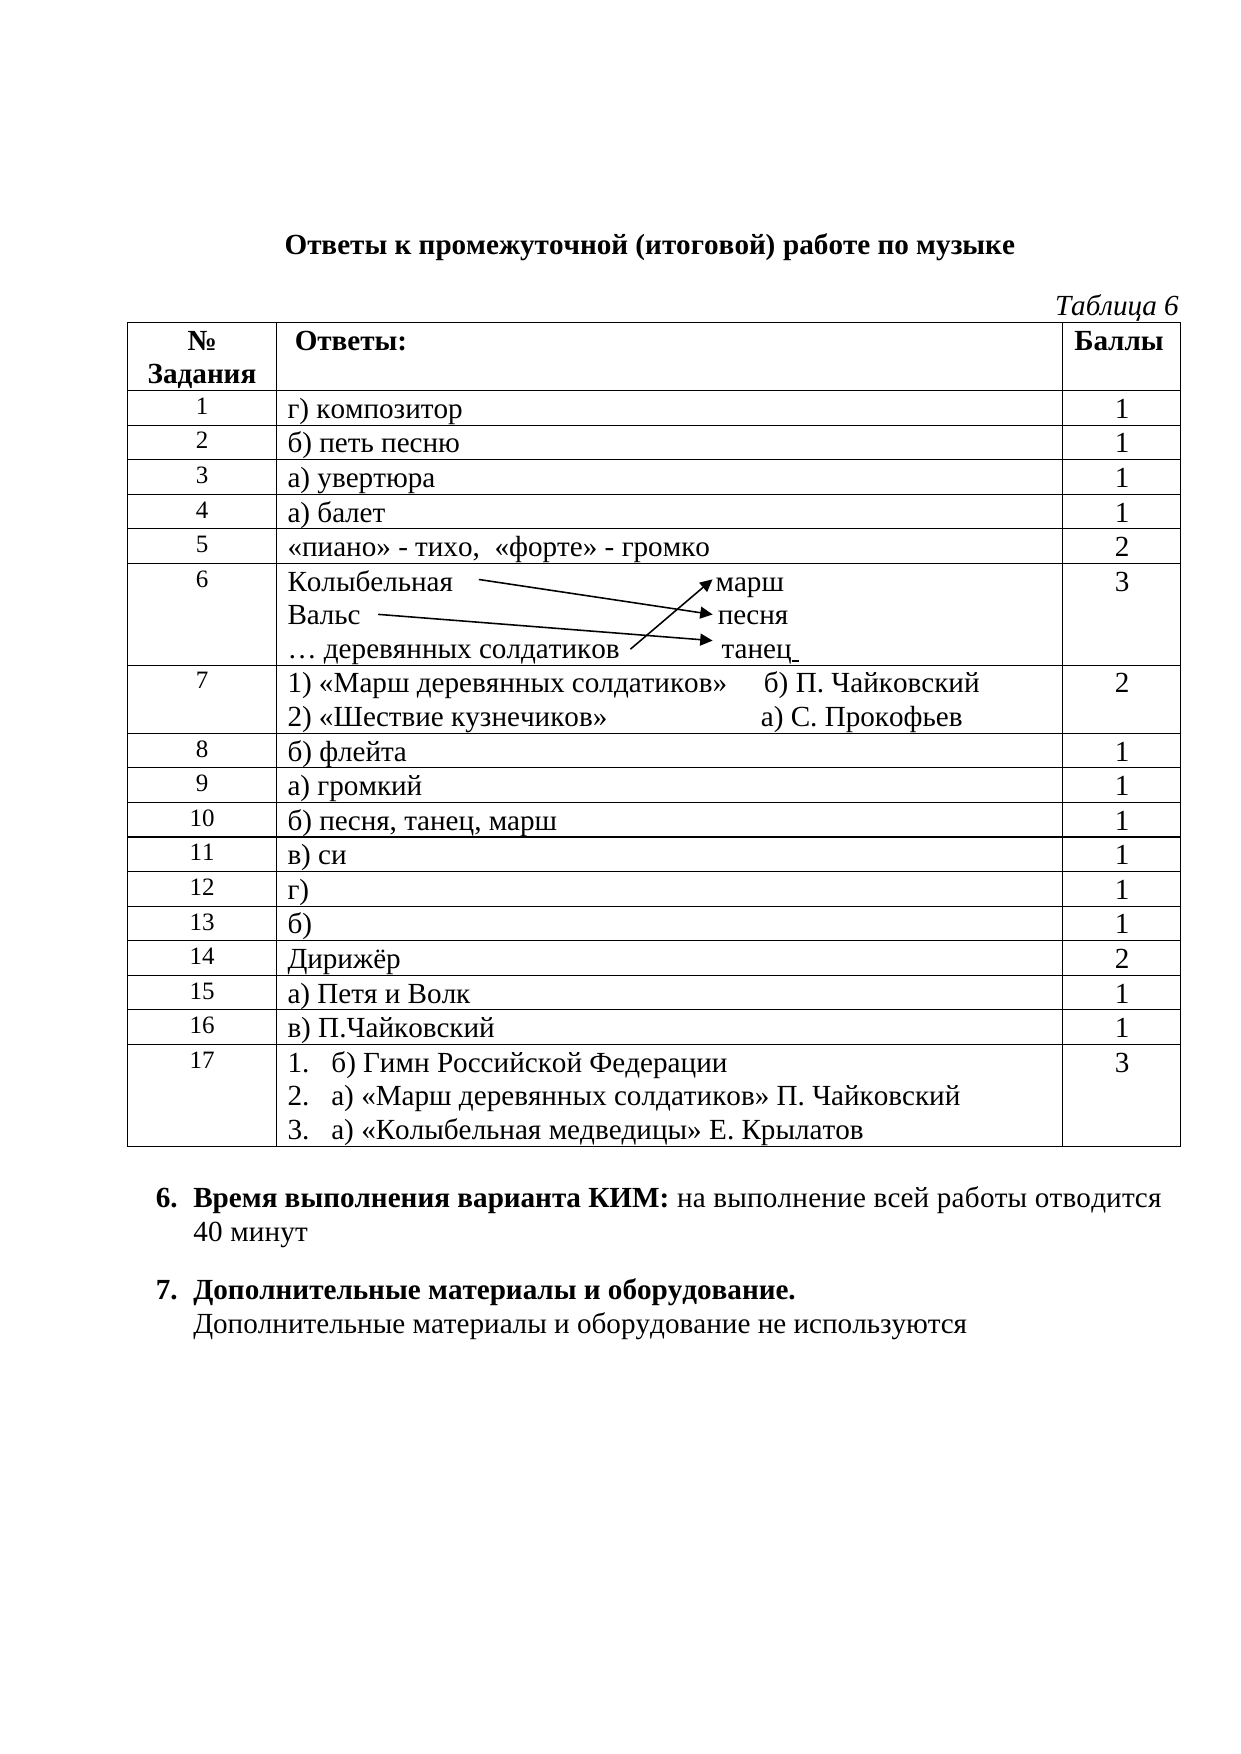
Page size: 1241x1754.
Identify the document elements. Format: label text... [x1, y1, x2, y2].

table_header Ответы: [277, 323, 1062, 390]
table_cell в) П.Чайковский [277, 1010, 1062, 1044]
table_cell г) композитор [277, 391, 1062, 424]
table_cell 8 [128, 734, 276, 767]
table_cell Колыбельная марш Вальс песня … деревянных солдатиков танец [277, 564, 1062, 664]
table_cell 3 [128, 460, 276, 494]
table_cell а) громкий [277, 768, 1062, 802]
table_cell а) увертюра [277, 460, 1062, 494]
table_cell 1 [1063, 907, 1180, 940]
table_cell 1 [1063, 734, 1180, 767]
table_cell 17 [128, 1045, 276, 1146]
table_cell 7 [128, 666, 276, 733]
table_cell б) песня, танец, марш [277, 803, 1062, 836]
table_cell б) [277, 907, 1062, 940]
table_cell 4 [128, 495, 276, 528]
table_header Баллы [1063, 323, 1180, 390]
list Время выполнения варианта КИМ: на выполнение всей работы отводится 40 минут [156, 1180, 1181, 1247]
text Таблица 6 [118, 260, 1181, 322]
table_cell 1) «Марш деревянных солдатиков» б) П. Чайковский 2) «Шествие кузнечиков» а) С. Прокофьев [277, 666, 1062, 733]
table_cell 2 [128, 426, 276, 459]
table_cell 2 [1063, 529, 1180, 563]
table_cell «пиано» - тихо, «форте» - громко [277, 529, 1062, 563]
list Дополнительные материалы и оборудование. Дополнительные материалы и оборудование не используются [156, 1272, 1181, 1339]
table_cell 2 [1063, 941, 1180, 975]
table_cell б) петь песню [277, 426, 1062, 459]
table_cell 1 [1063, 872, 1180, 906]
table_cell 13 [128, 907, 276, 940]
table_cell 15 [128, 976, 276, 1009]
table_cell 1 [1063, 426, 1180, 459]
table_cell 1 [128, 391, 276, 424]
table_cell а) балет [277, 495, 1062, 528]
table_cell 2 [1063, 666, 1180, 733]
table_cell а) Петя и Волк [277, 976, 1062, 1009]
table_cell 1 [1063, 495, 1180, 528]
table_cell 1 [1063, 460, 1180, 494]
table_cell 16 [128, 1010, 276, 1044]
table_cell 1. б) Гимн Российской Федерации 2. а) «Марш деревянных солдатиков» П. Чайковский 3. а) «Колыбельная медведицы» Е. Крылатов [277, 1045, 1062, 1146]
text Ответы к промежуточной (итоговой) работе по музыке [118, 227, 1181, 260]
table_cell 14 [128, 941, 276, 975]
table_cell 1 [1063, 976, 1180, 1009]
table_header № Задания [128, 323, 276, 390]
table_cell 10 [128, 803, 276, 836]
table_cell в) си [277, 838, 1062, 871]
table_cell 9 [128, 768, 276, 802]
table_cell 5 [128, 529, 276, 563]
table_cell 1 [1063, 803, 1180, 836]
table_cell 1 [1063, 768, 1180, 802]
table_cell 12 [128, 872, 276, 906]
table_cell 11 [128, 838, 276, 871]
table_cell б) флейта [277, 734, 1062, 767]
table_cell 1 [1063, 1010, 1180, 1044]
table_cell 3 [1063, 564, 1180, 664]
table_cell Дирижёр [277, 941, 1062, 975]
table_cell 6 [128, 564, 276, 664]
table_cell 1 [1063, 391, 1180, 424]
table_cell 3 [1063, 1045, 1180, 1146]
table_cell 1 [1063, 838, 1180, 871]
table_cell г) [277, 872, 1062, 906]
